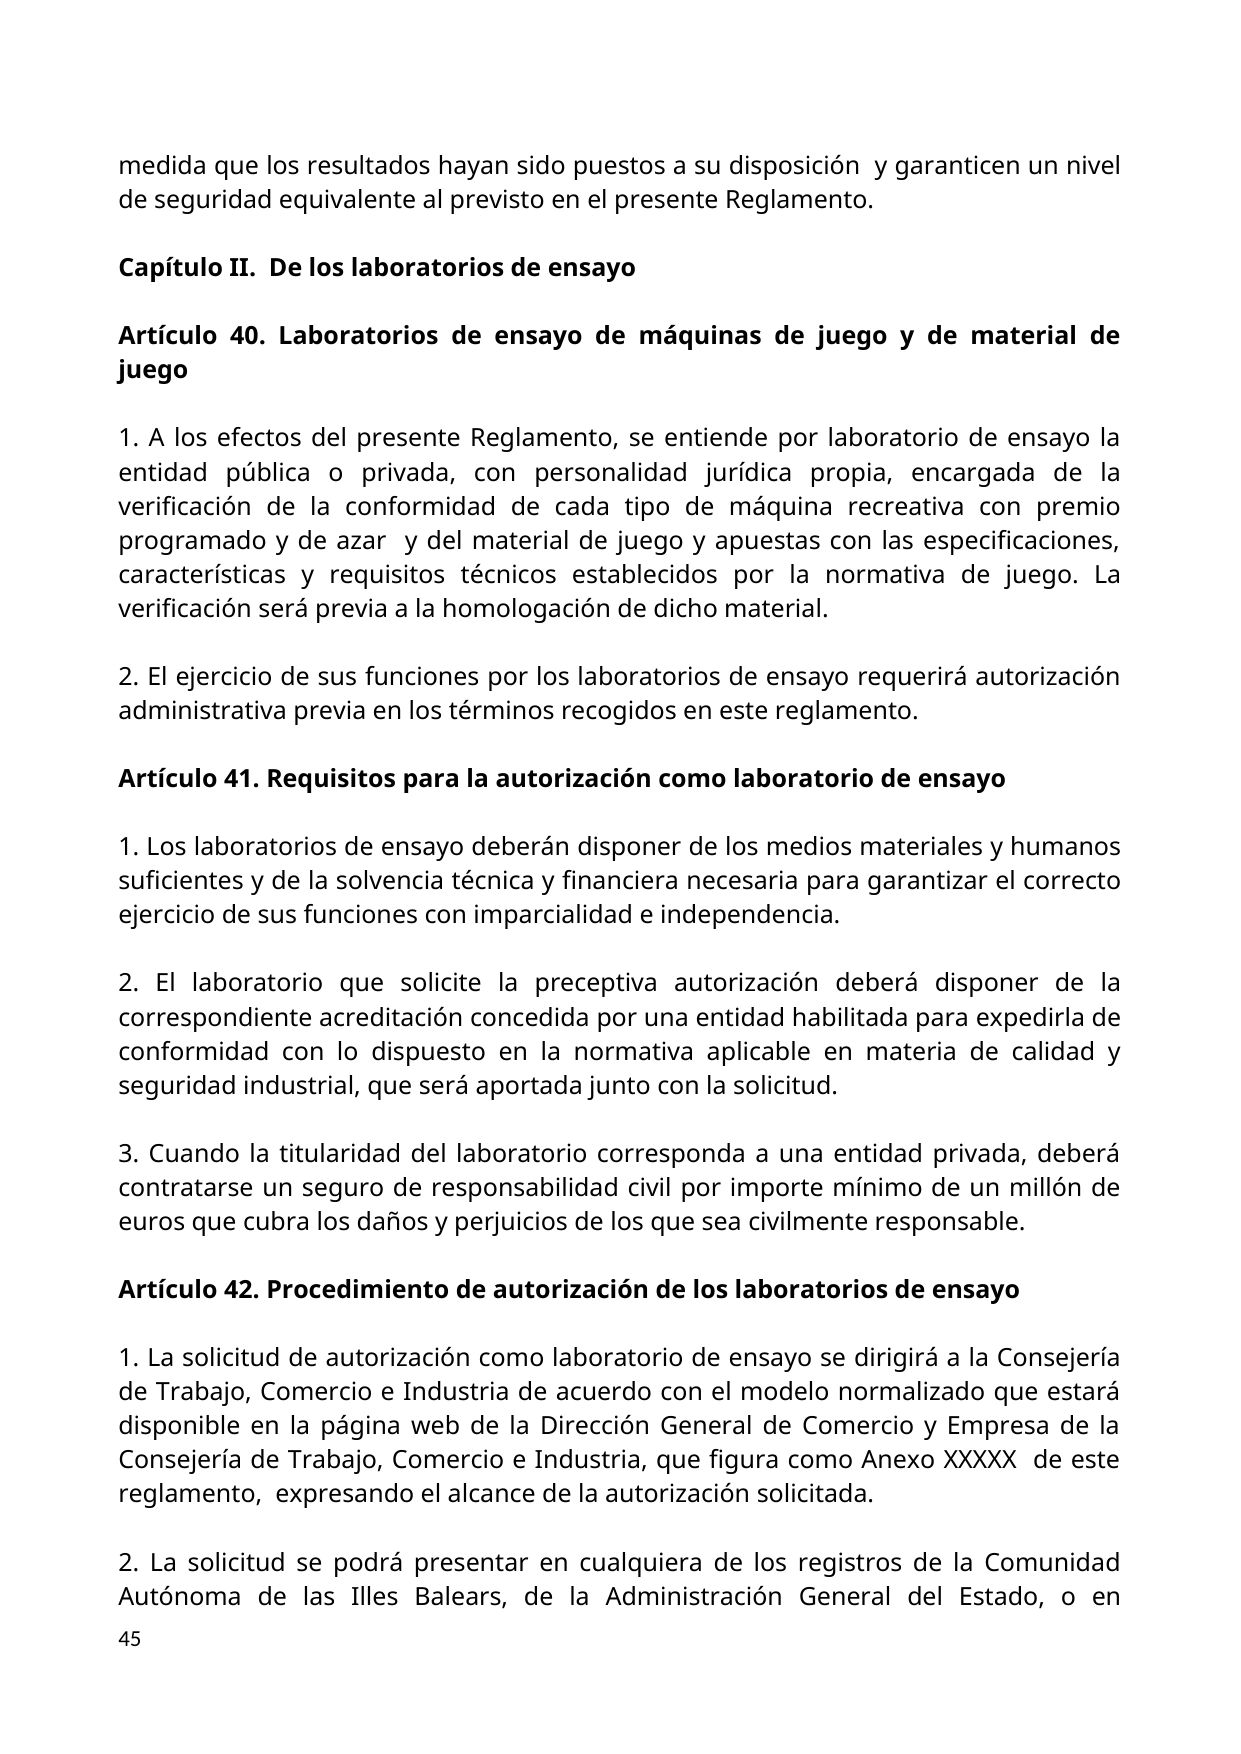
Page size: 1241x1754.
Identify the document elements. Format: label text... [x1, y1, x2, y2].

text 1. La solicitud de autorización como laboratorio de ensayo se dirigirá a la Consejería de Trabajo, Comercio e Industria de acuerdo con el modelo normalizado que estará disponible en la página web de la Dirección General de Comercio y Empresa de la Consejería de Trabajo, Comercio e Industria, que figura como Anexo XXXXX de este reglamento, expresando el alcance de la autorización solicitada. [118, 1340, 1122, 1510]
text Artículo 41. Requisitos para la autorización como laboratorio de ensayo [118, 761, 1122, 795]
text 1. A los efectos del presente Reglamento, se entiende por laboratorio de ensayo la entidad pública o privada, con personalidad jurídica propia, encargada de la verificación de la conformidad de cada tipo de máquina recreativa con premio programado y de azar y del material de juego y apuestas con las especificaciones, características y requisitos técnicos establecidos por la normativa de juego. La verificación será previa a la homologación de dicho material. [118, 420, 1122, 624]
text Capítulo II. De los laboratorios de ensayo [118, 250, 1122, 284]
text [118, 148, 1122, 216]
text 3. Cuando la titularidad del laboratorio corresponda a una entidad privada, deberá contratarse un seguro de responsabilidad civil por importe mínimo de un millón de euros que cubra los daños y perjuicios de los que sea civilmente responsable. [118, 1135, 1122, 1238]
text 1. Los laboratorios de ensayo deberán disponer de los medios materiales y humanos suficientes y de la solvencia técnica y financiera necesaria para garantizar el correcto ejercicio de sus funciones con imparcialidad e independencia. [118, 829, 1122, 931]
text 2. El ejercicio de sus funciones por los laboratorios de ensayo requerirá autorización administrativa previa en los términos recogidos en este reglamento. [118, 658, 1122, 727]
text 2. El laboratorio que solicite la preceptiva autorización deberá disponer de la correspondiente acreditación concedida por una entidad habilitada para expedirla de conformidad con lo dispuesto en la normativa aplicable en materia de calidad y seguridad industrial, que será aportada junto con la solicitud. [118, 965, 1122, 1101]
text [118, 1544, 1122, 1612]
text Artículo 40. Laboratorios de ensayo de máquinas de juego y de material de juego [118, 318, 1122, 386]
text Artículo 42. Procedimiento de autorización de los laboratorios de ensayo [118, 1272, 1122, 1306]
